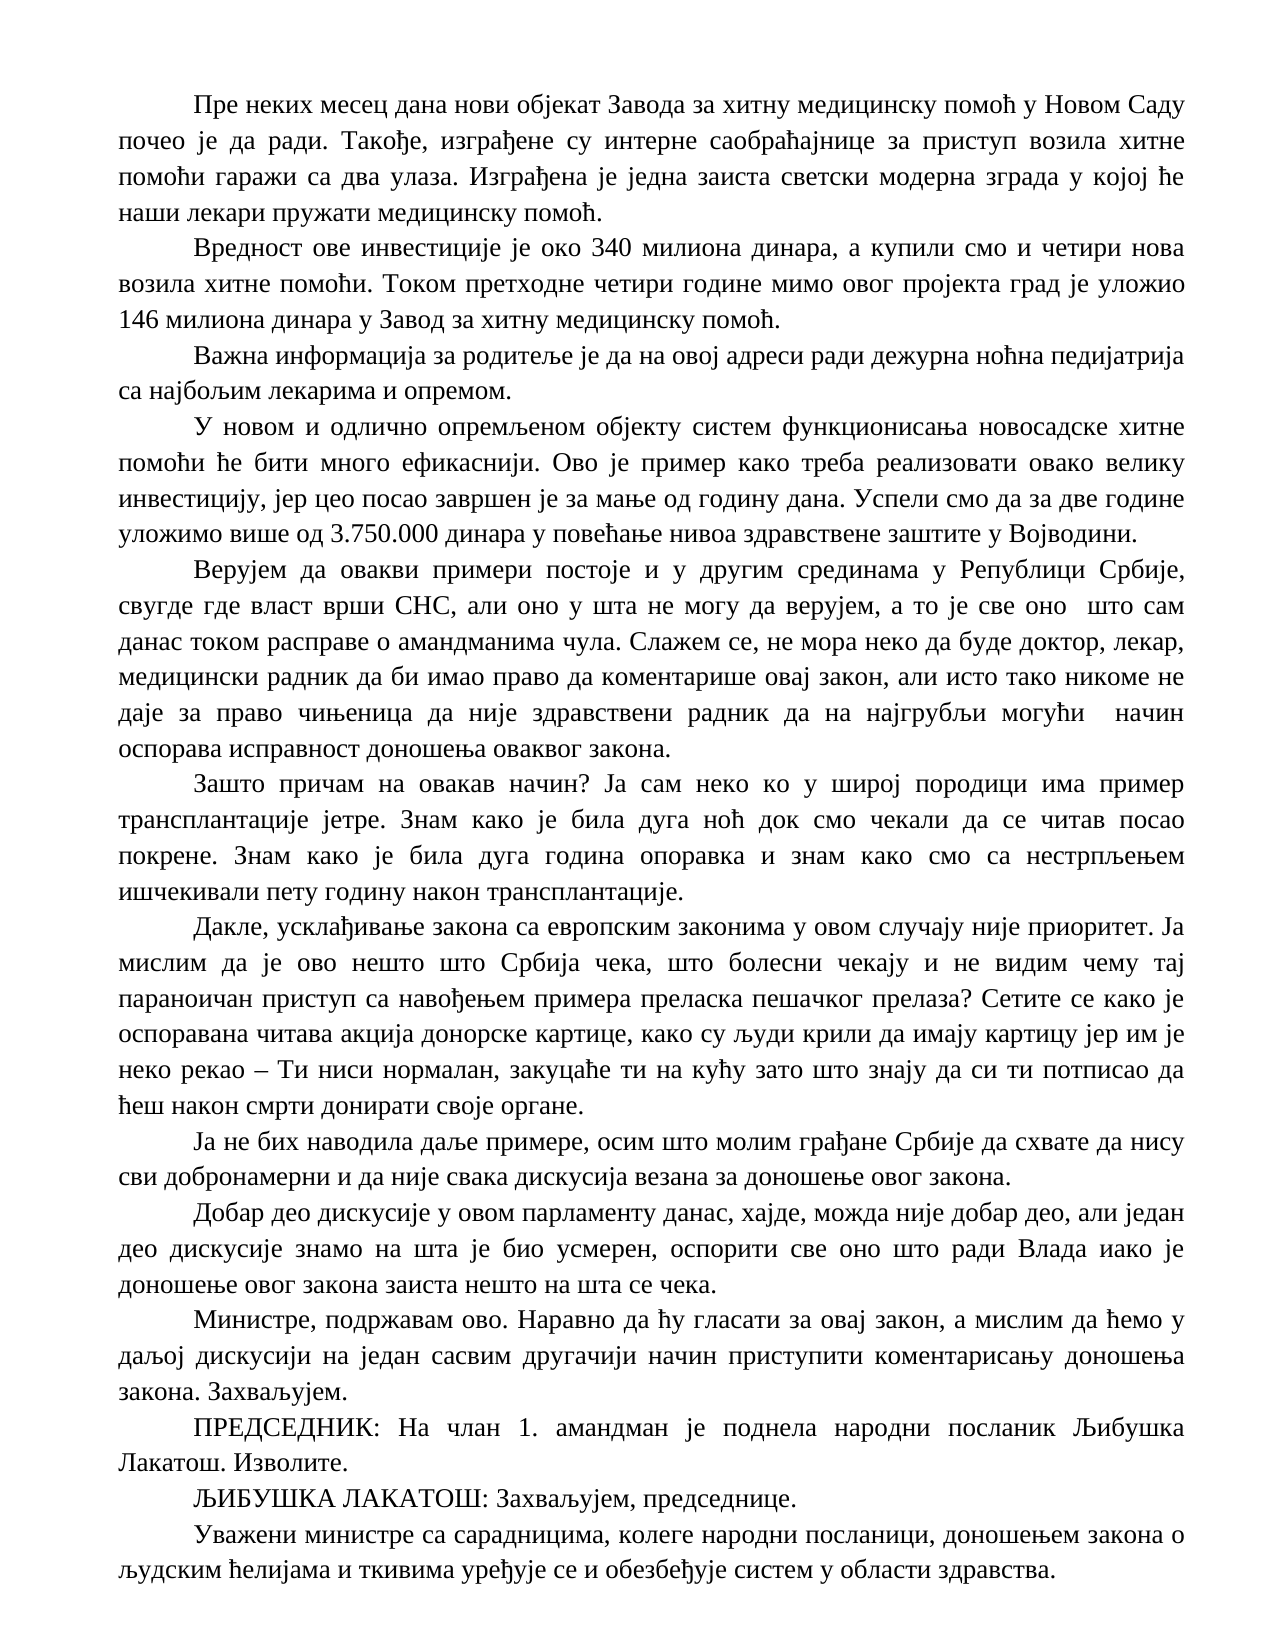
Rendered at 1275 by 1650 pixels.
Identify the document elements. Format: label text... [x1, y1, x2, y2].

text Пре неких месец дана нови објекат Завода за хитну медицинску помоћ у Новом Саду почео је да ради. Такође, изграђене су интерне саобраћајнице за приступ возила хитне помоћи гаражи са два улаза. Изграђена је једна заиста светски модерна зграда у којој ће наши лекари пружати медицинску помоћ. [118, 89, 1186, 227]
text Зашто причам на овакав начин? Ја сам неко ко у широј породици има пример трансплантације јетре. Знам како је била дуга ноћ док смо чекали да се читав посао покрене. Знам како је била дуга година опоравка и знам како смо са нестрпљењем ишчекивали пету годину након трансплантације. [118, 767, 1186, 906]
text Вредност ове инвестиције је око 340 милиона динара, а купили смо и четири нова возила хитне помоћи. Током претходне четири године мимо овог пројекта град је уложио 146 милиона динара у Завод за хитну медицинску помоћ. [118, 232, 1186, 334]
text Ја не бих наводила даље примере, осим што молим грађане Србије да схвате да нису сви добронамерни и да није свака дискусија везана за доношење овог закона. [118, 1125, 1186, 1192]
text Министре, подржавам ово. Наравно да ћу гласати за овај закон, а мислим да ћемо у даљој дискусији на један сасвим другачији начин приступити коментарисању доношења закона. Захваљујем. [118, 1303, 1186, 1406]
text У новом и одлично опремљеном објекту систем функционисања новосадске хитне помоћи ће бити много ефикаснији. Ово је пример како треба реализовати овако велику инвестицију, јер цео посао завршен је за мање од годину дана. Успели смо да за две године уложимо више од 3.750.000 динара у повећање нивоа здравствене заштите у Војводини. [118, 410, 1186, 548]
text ЉИБУШКА ЛАКАТОШ: Захваљујем, председнице. [118, 1482, 1186, 1513]
text Добар део дискусије у овом парламенту данас, хајде, можда није добар део, али један део дискусије знамо на шта је био усмерен, оспорити све оно што ради Влада иако је доношење овог закона заиста нешто на шта се чека. [118, 1196, 1186, 1299]
text ПРЕДСЕДНИК: На члан 1. амандман је поднела народни посланик Љибушка Лакатош. Изволите. [118, 1411, 1186, 1477]
text Дакле, усклађивање закона са европским законима у овом случају није приоритет. Ја мислим да је ово нешто што Србија чека, што болесни чекају и не видим чему тај параноичан приступ са навођењем примера преласка пешачког прелаза? Сетите се како је оспоравана читава акција донорске картице, како су људи крили да имају картицу јер им је неко рекао – Ти ниси нормалан, закуцаће ти на кућу зато што знају да си ти потписао да ћеш након смрти донирати своје органе. [118, 910, 1186, 1120]
text Важна информација за родитеље је да на овој адреси ради дежурна ноћна педијатрија са најбољим лекарима и опремом. [118, 339, 1186, 406]
text Верујем да овакви примери постоје и у другим срединама у Републици Србије, свугде где власт врши СНС, али оно у шта не могу да верујем, а то је све оно што сам данас током расправе о амандманима чула. Слажем се, не мора неко да буде доктор, лекар, медицински радник да би имао право да коментарише овај закон, али исто тако никоме не даје за право чињеница да није здравствени радник да на најгрубљи могући начин оспорава исправност доношења оваквог закона. [118, 553, 1186, 763]
text Уважени министре са сарадницима, колеге народни посланици, доношењем закона о људским ћелијама и ткивима уређује се и обезбеђује систем у области здравства. [118, 1518, 1186, 1585]
